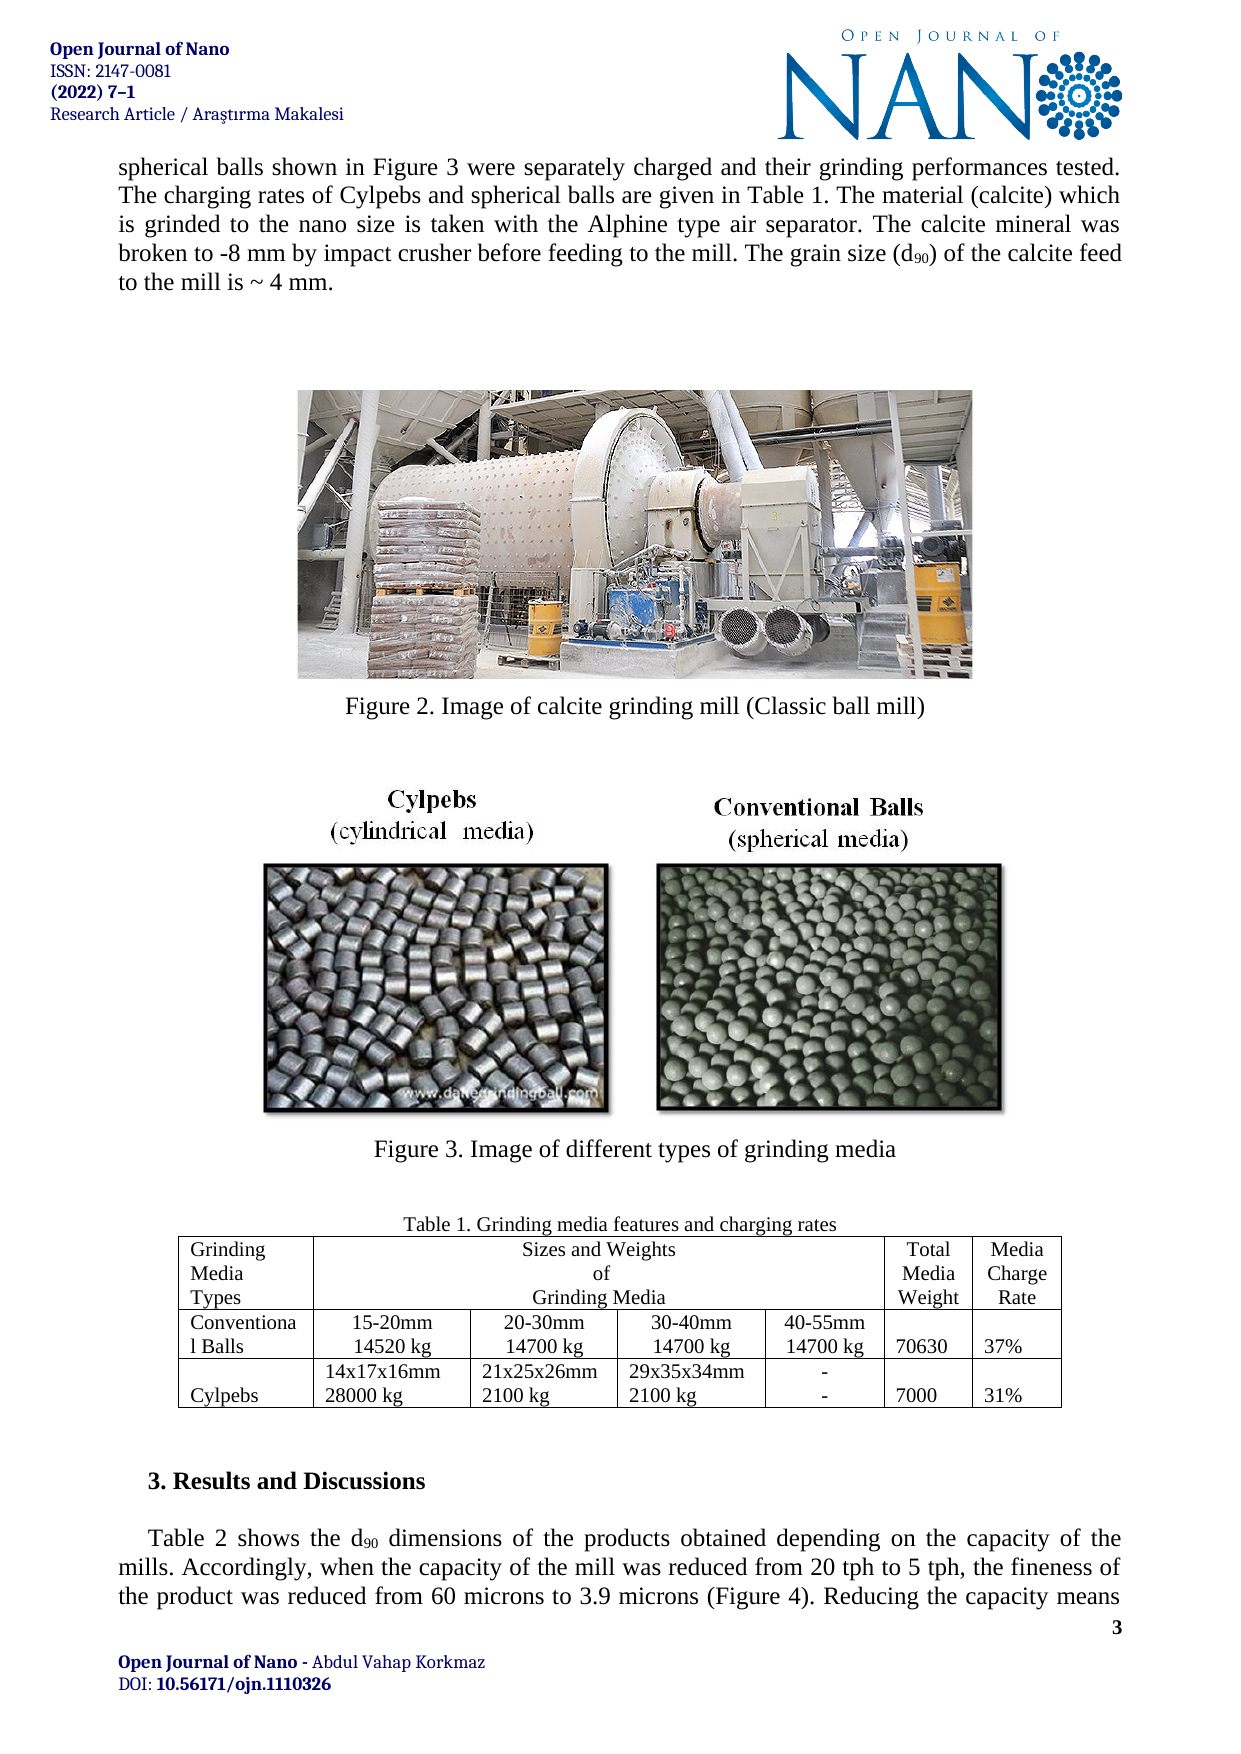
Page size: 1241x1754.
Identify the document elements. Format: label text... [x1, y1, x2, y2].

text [118, 152, 1122, 296]
table_header Sizes and Weights of Grinding Media [314, 1237, 884, 1309]
table_header Grinding Media Types [179, 1237, 313, 1309]
table_header Media Charge Rate [973, 1237, 1061, 1309]
table_cell - - [766, 1359, 884, 1407]
picture [297, 390, 973, 679]
table_cell 30-40mm 14700 kg [618, 1310, 765, 1358]
picture [777, 29, 1123, 140]
table_cell Cylpebs [179, 1359, 313, 1407]
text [118, 1523, 1122, 1609]
table_cell 29x35x34mm 2100 kg [618, 1359, 765, 1407]
text Figure 3. Image of different types of grinding media [118, 1134, 1122, 1162]
text Figure 2. Image of calcite grinding mill (Classic ball mill) [118, 691, 1122, 720]
table_cell 70630 [885, 1310, 972, 1358]
table_cell Conventional Balls [179, 1310, 313, 1358]
table_cell 37% [973, 1310, 1061, 1358]
picture [259, 773, 1011, 1122]
table_header Total Media Weight [885, 1237, 972, 1309]
table_cell 15-20mm 14520 kg [314, 1310, 470, 1358]
table_cell 14x17x16mm 28000 kg [314, 1359, 470, 1407]
table_cell 31% [973, 1359, 1061, 1407]
table_cell 40-55mm 14700 kg [766, 1310, 884, 1358]
table_cell 7000 [885, 1359, 972, 1407]
table_cell 20-30mm 14700 kg [471, 1310, 617, 1358]
table_cell 21x25x26mm 2100 kg [471, 1359, 617, 1407]
text 3. Results and Discussions [118, 1466, 1122, 1494]
text Table 1. Grinding media features and charging rates [118, 1212, 1122, 1236]
